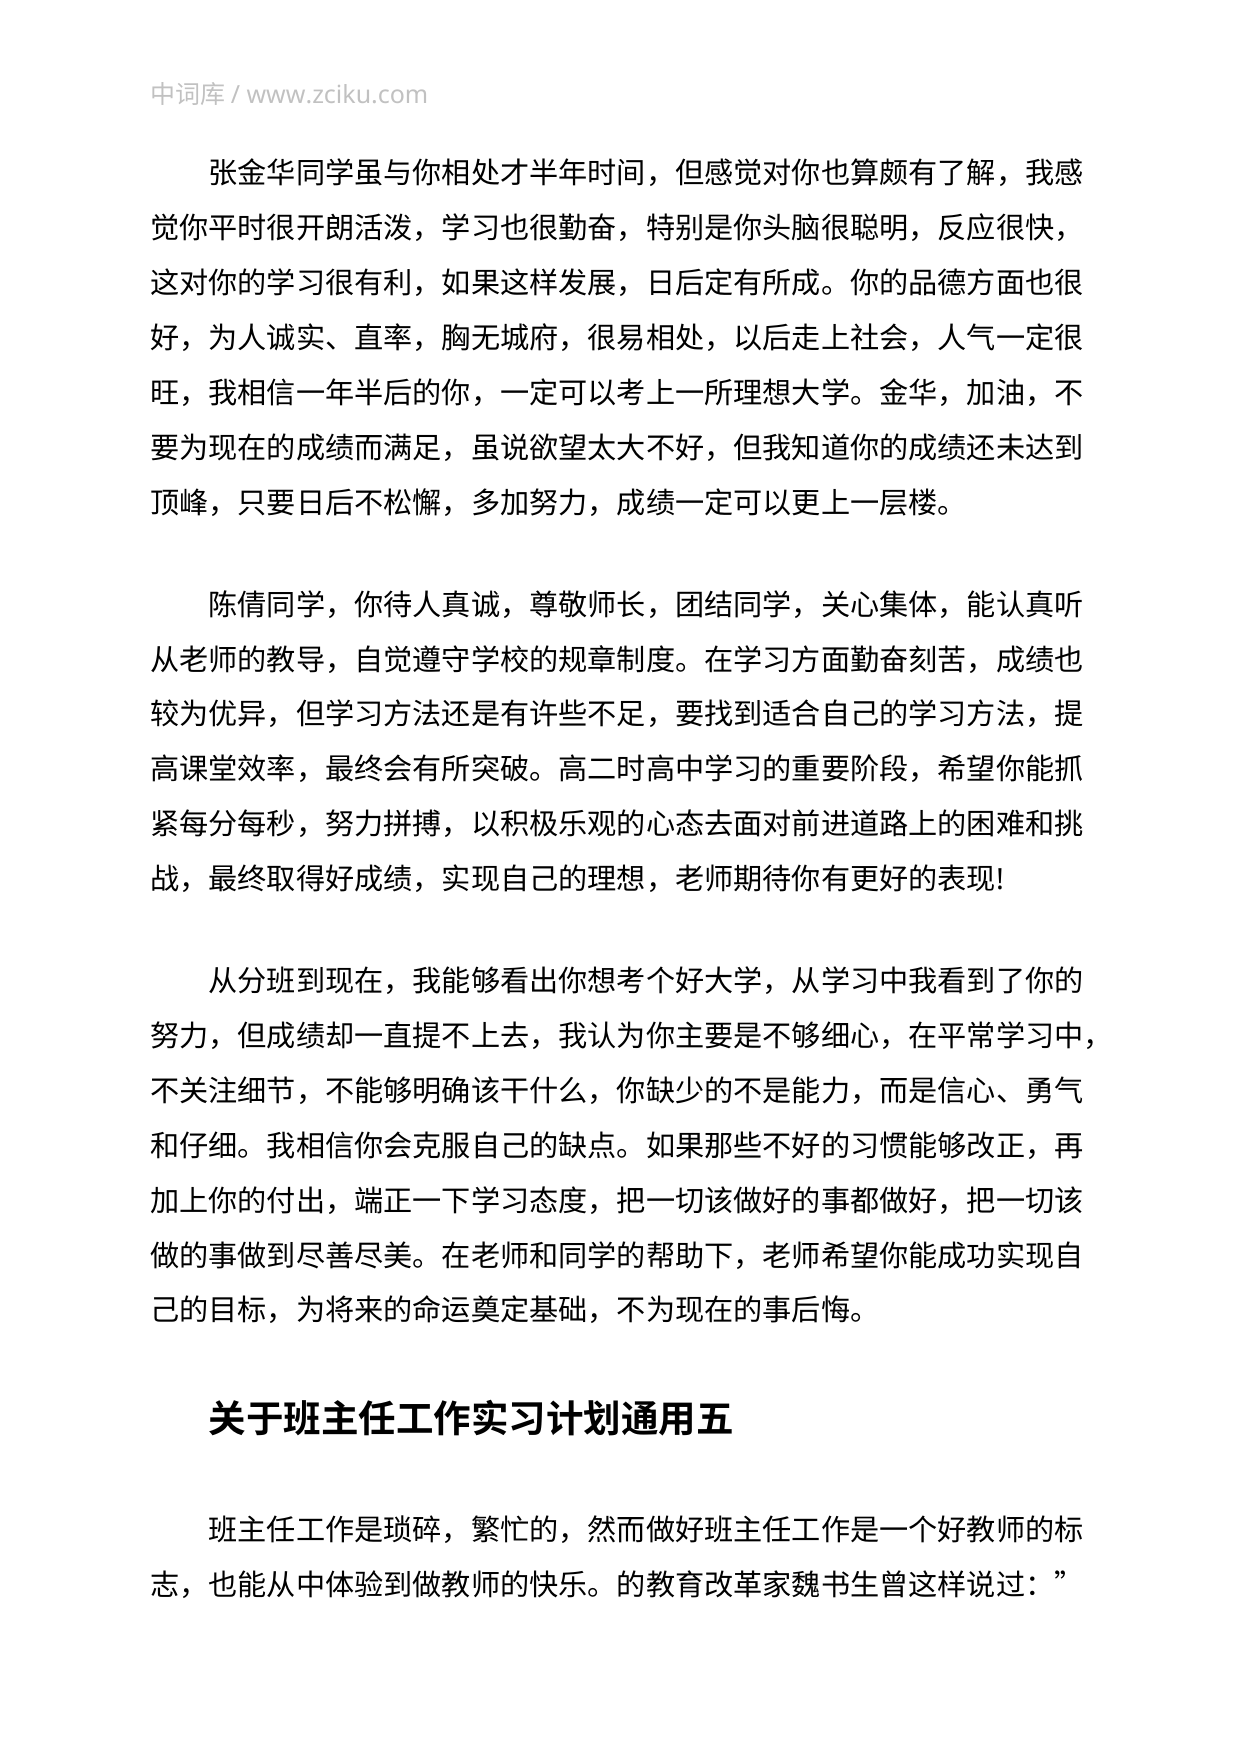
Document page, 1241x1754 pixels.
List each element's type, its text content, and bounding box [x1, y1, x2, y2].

text 关于班主任工作实习计划通用五 [150, 1389, 1090, 1443]
text 陈倩同学，你待人真诚，尊敬师长，团结同学，关心集体，能认真听从老师的教导，自觉遵守学校的规章制度。在学习方面勤奋刻苦，成绩也较为优异，但学习方法还是有许些不足，要找到适合自己的学习方法，提高课堂效率，最终会有所突破。高二时高中学习的重要阶段，希望你能抓紧每分每秒，努力拼搏，以积极乐观的心态去面对前进道路上的困难和挑战，最终取得好成绩，实现自己的理想，老师期待你有更好的表现! [150, 581, 1090, 898]
text 从分班到现在，我能够看出你想考个好大学，从学习中我看到了你的努力，但成绩却一直提不上去，我认为你主要是不够细心，在平常学习中，不关注细节，不能够明确该干什么，你缺少的不是能力，而是信心、勇气和仔细。我相信你会克服自己的缺点。如果那些不好的习惯能够改正，再加上你的付出，端正一下学习态度，把一切该做好的事都做好，把一切该做的事做到尽善尽美。在老师和同学的帮助下，老师希望你能成功实现自己的目标，为将来的命运奠定基础，不为现在的事后悔。 [150, 958, 1090, 1329]
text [150, 1506, 1090, 1603]
text 张金华同学虽与你相处才半年时间，但感觉对你也算颇有了解，我感觉你平时很开朗活泼，学习也很勤奋，特别是你头脑很聪明，反应很快，这对你的学习很有利，如果这样发展，日后定有所成。你的品德方面也很好，为人诚实、直率，胸无城府，很易相处，以后走上社会，人气一定很旺，我相信一年半后的你，一定可以考上一所理想大学。金华，加油，不要为现在的成绩而满足，虽说欲望太大不好，但我知道你的成绩还未达到顶峰，只要日后不松懈，多加努力，成绩一定可以更上一层楼。 [150, 150, 1090, 522]
